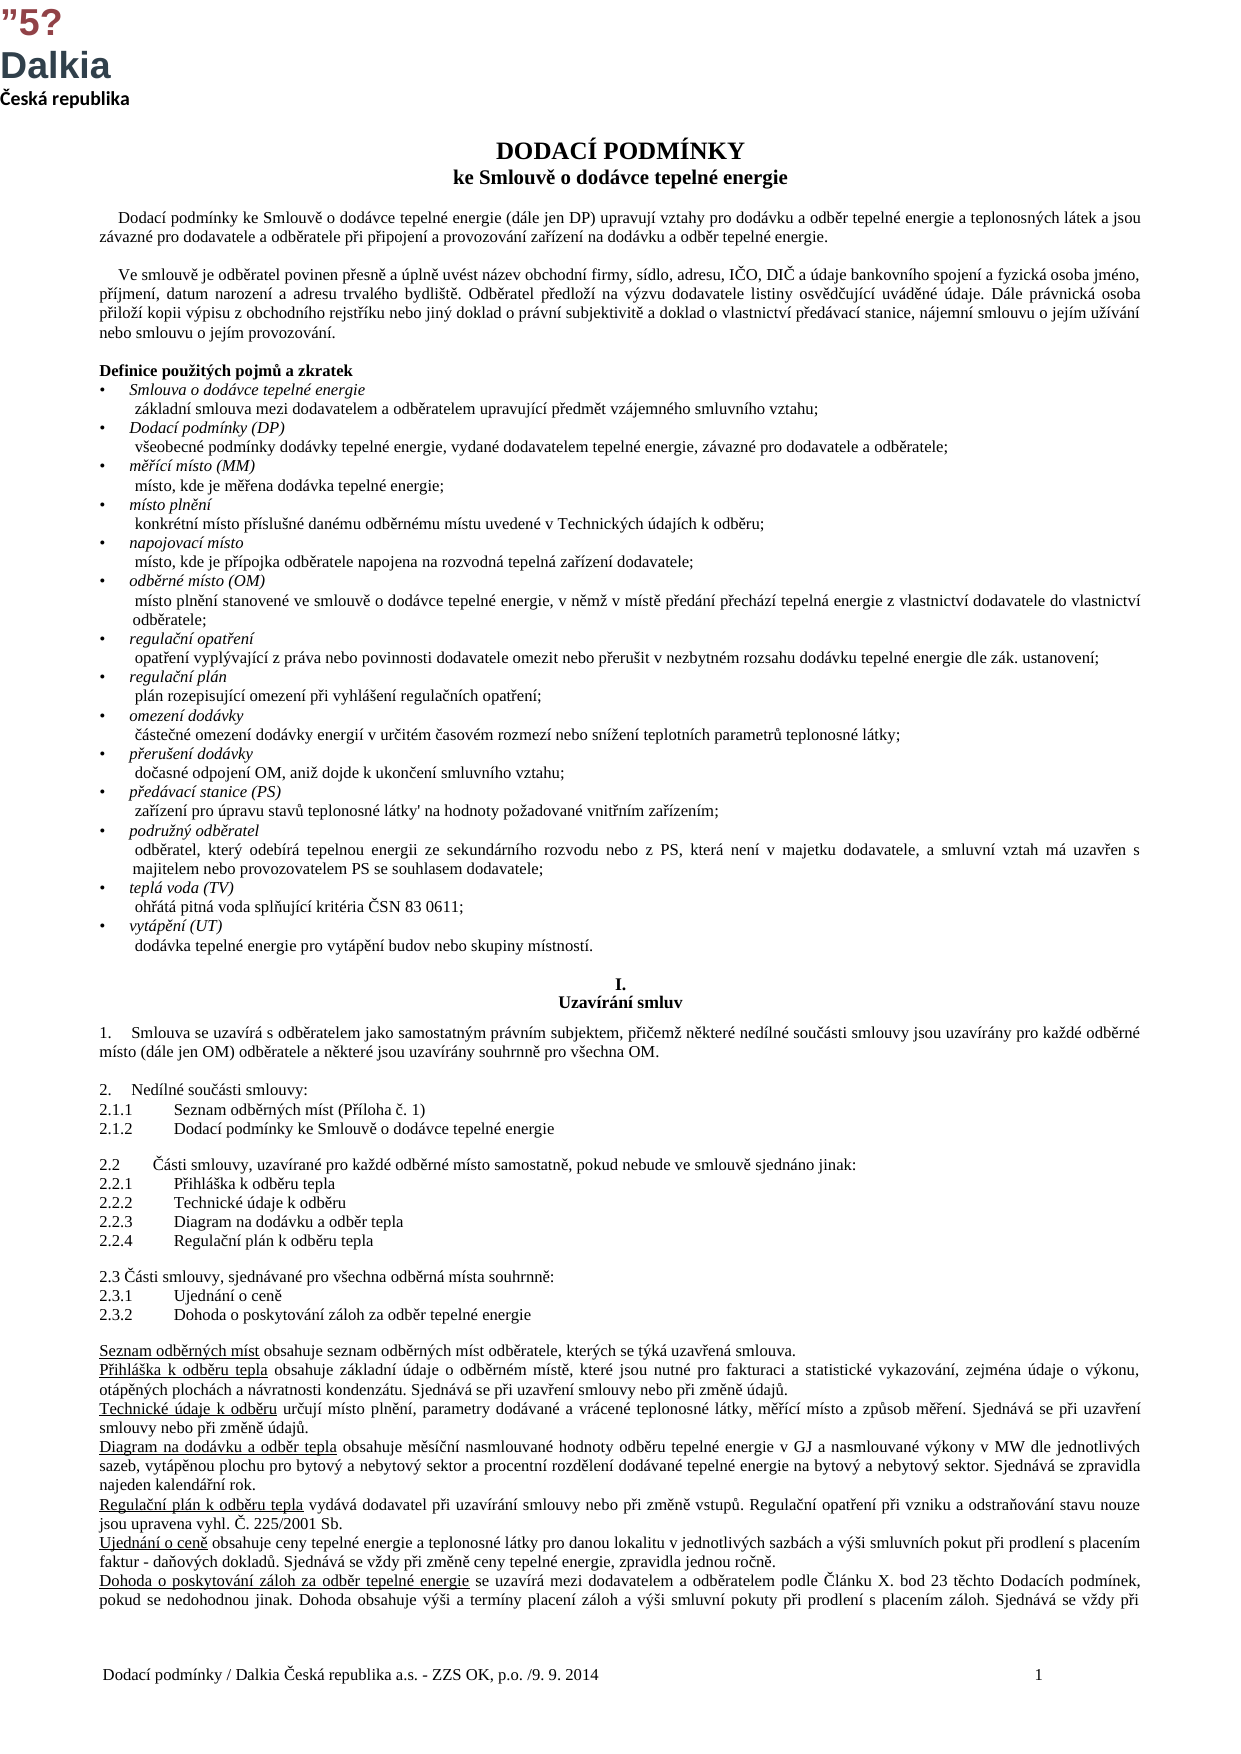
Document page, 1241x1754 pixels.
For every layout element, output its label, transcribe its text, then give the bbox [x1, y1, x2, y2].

list Regulační plán k odběru tepla [99, 1231, 1142, 1250]
text místo, kde je přípojka odběratele napojena na rozvodná tepelná zařízení dodavatele; [132, 552, 1142, 571]
list Smlouva se uzavírá s odběratelem jako samostatným právním subjektem, přičemž některé nedílné součásti smlouvy jsou uzavírány pro každé odběrné místo (dále jen OM) odběratele a některé jsou uzavírány souhrnně pro všechna OM. [99, 1023, 1142, 1061]
list napojovací místo [99, 533, 1142, 552]
text DODACÍ PODMÍNKY [99, 136, 1142, 165]
list omezení dodávky [99, 705, 1142, 724]
list přerušení dodávky [99, 744, 1142, 763]
text Ve smlouvě je odběratel povinen přesně a úplně uvést název obchodní firmy, sídlo, adresu, IČO, DIČ a údaje bankovního spojení a fyzická osoba jméno, příjmení, datum narození a adresu trvalého bydliště. Odběratel předloží na výzvu dodavatele listiny osvědčující uváděné údaje. Dále právnická osoba přiloží kopii výpisu z obchodního rejstříku nebo jiný doklad o právní subjektivitě a doklad o vlastnictví předávací stanice, nájemní smlouvu o jejím užívání nebo smlouvu o jejím provozování. [99, 265, 1142, 342]
list podružný odběratel [99, 820, 1142, 839]
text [99, 1571, 1142, 1609]
text Uzavírání smluv [99, 994, 1142, 1013]
text ke Smlouvě o dodávce tepelné energie [99, 165, 1142, 189]
text Regulační plán k odběru tepla vydává dodavatel při uzavírání smlouvy nebo při změně vstupů. Regulační opatření při vzniku a odstraňování stavu nouze jsou upravena vyhl. Č. 225/2001 Sb. [99, 1494, 1142, 1533]
text dočasné odpojení OM, aniž dojde k ukončení smluvního vztahu; [132, 763, 1142, 782]
text ohřátá pitná voda splňující kritéria ČSN 83 0611; [132, 897, 1142, 916]
list Seznam odběrných míst (Příloha č. 1) [99, 1099, 1142, 1118]
list Části smlouvy, uzavírané pro každé odběrné místo samostatně, pokud nebude ve smlouvě sjednáno jinak: [99, 1154, 1142, 1173]
text I. [99, 975, 1142, 994]
text místo plnění stanovené ve smlouvě o dodávce tepelné energie, v němž v místě předání přechází tepelná energie z vlastnictví dodavatele do vlastnictví odběratele; [132, 590, 1142, 629]
text Diagram na dodávku a odběr tepla obsahuje měsíční nasmlouvané hodnoty odběru tepelné energie v GJ a nasmlouvané výkony v MW dle jednotlivých sazeb, vytápěnou plochu pro bytový a nebytový sektor a procentní rozdělení dodávané tepelné energie na bytový a nebytový sektor. Sjednává se zpravidla najeden kalendářní rok. [99, 1437, 1142, 1494]
text Ujednání o ceně obsahuje ceny tepelné energie a teplonosné látky pro danou lokalitu v jednotlivých sazbách a výši smluvních pokut při prodlení s placením faktur - daňových dokladů. Sjednává se vždy při změně ceny tepelné energie, zpravidla jednou ročně. [99, 1533, 1142, 1571]
list Nedílné součásti smlouvy: [99, 1080, 1142, 1099]
text dodávka tepelné energie pro vytápění budov nebo skupiny místností. [132, 935, 1142, 954]
text zařízení pro úpravu stavů teplonosné látky' na hodnoty požadované vnitřním zařízením; [132, 801, 1142, 820]
text částečné omezení dodávky energií v určitém časovém rozmezí nebo snížení teplotních parametrů teplonosné látky; [132, 724, 1142, 744]
text odběratel, který odebírá tepelnou energii ze sekundárního rozvodu nebo z PS, která není v majetku dodavatele, a smluvní vztah má uzavřen s majitelem nebo provozovatelem PS se souhlasem dodavatele; [132, 839, 1142, 878]
text 2.3 Části smlouvy, sjednávané pro všechna odběrná místa souhrnně: [99, 1267, 1142, 1286]
list Dodací podmínky ke Smlouvě o dodávce tepelné energie [99, 1118, 1142, 1138]
text všeobecné podmínky dodávky tepelné energie, vydané dodavatelem tepelné energie, závazné pro dodavatele a odběratele; [132, 437, 1142, 456]
list vytápění (UT) [99, 916, 1142, 935]
list regulační plán [99, 667, 1142, 686]
text Technické údaje k odběru určují místo plnění, parametry dodávané a vrácené teplonosné látky, měřící místo a způsob měření. Sjednává se při uzavření smlouvy nebo při změně údajů. [99, 1398, 1142, 1437]
list Smlouva o dodávce tepelné energie [99, 379, 1142, 399]
list předávací stanice (PS) [99, 782, 1142, 801]
text Definice použitých pojmů a zkratek [99, 360, 1142, 379]
text Seznam odběrných míst obsahuje seznam odběrných míst odběratele, kterých se týká uzavřená smlouva. [99, 1341, 1142, 1360]
text místo, kde je měřena dodávka tepelné energie; [132, 475, 1142, 494]
list regulační opatření [99, 629, 1142, 648]
list Diagram na dodávku a odběr tepla [99, 1212, 1142, 1231]
text opatření vyplývající z práva nebo povinnosti dodavatele omezit nebo přerušit v nezbytném rozsahu dodávku tepelné energie dle zák. ustanovení; [132, 648, 1142, 667]
list Dohoda o poskytování záloh za odběr tepelné energie [99, 1305, 1142, 1324]
list Přihláška k odběru tepla [99, 1173, 1142, 1193]
list Dodací podmínky (DP) [99, 418, 1142, 437]
text plán rozepisující omezení při vyhlášení regulačních opatření; [132, 686, 1142, 705]
text Přihláška k odběru tepla obsahuje základní údaje o odběrném místě, které jsou nutné pro fakturaci a statistické vykazování, zejména údaje o výkonu, otápěných plochách a návratnosti kondenzátu. Sjednává se při uzavření smlouvy nebo při změně údajů. [99, 1360, 1142, 1398]
list Technické údaje k odběru [99, 1193, 1142, 1212]
text konkrétní místo příslušné danému odběrnému místu uvedené v Technických údajích k odběru; [132, 514, 1142, 533]
list teplá voda (TV) [99, 878, 1142, 897]
text základní smlouva mezi dodavatelem a odběratelem upravující předmět vzájemného smluvního vztahu; [132, 399, 1142, 418]
list místo plnění [99, 494, 1142, 514]
list měřící místo (MM) [99, 456, 1142, 475]
text Dodací podmínky ke Smlouvě o dodávce tepelné energie (dále jen DP) upravují vztahy pro dodávku a odběr tepelné energie a teplonosných látek a jsou závazné pro dodavatele a odběratele při připojení a provozování zařízení na dodávku a odběr tepelné energie. [99, 208, 1142, 246]
list Ujednání o ceně [99, 1286, 1142, 1305]
list odběrné místo (OM) [99, 571, 1142, 590]
